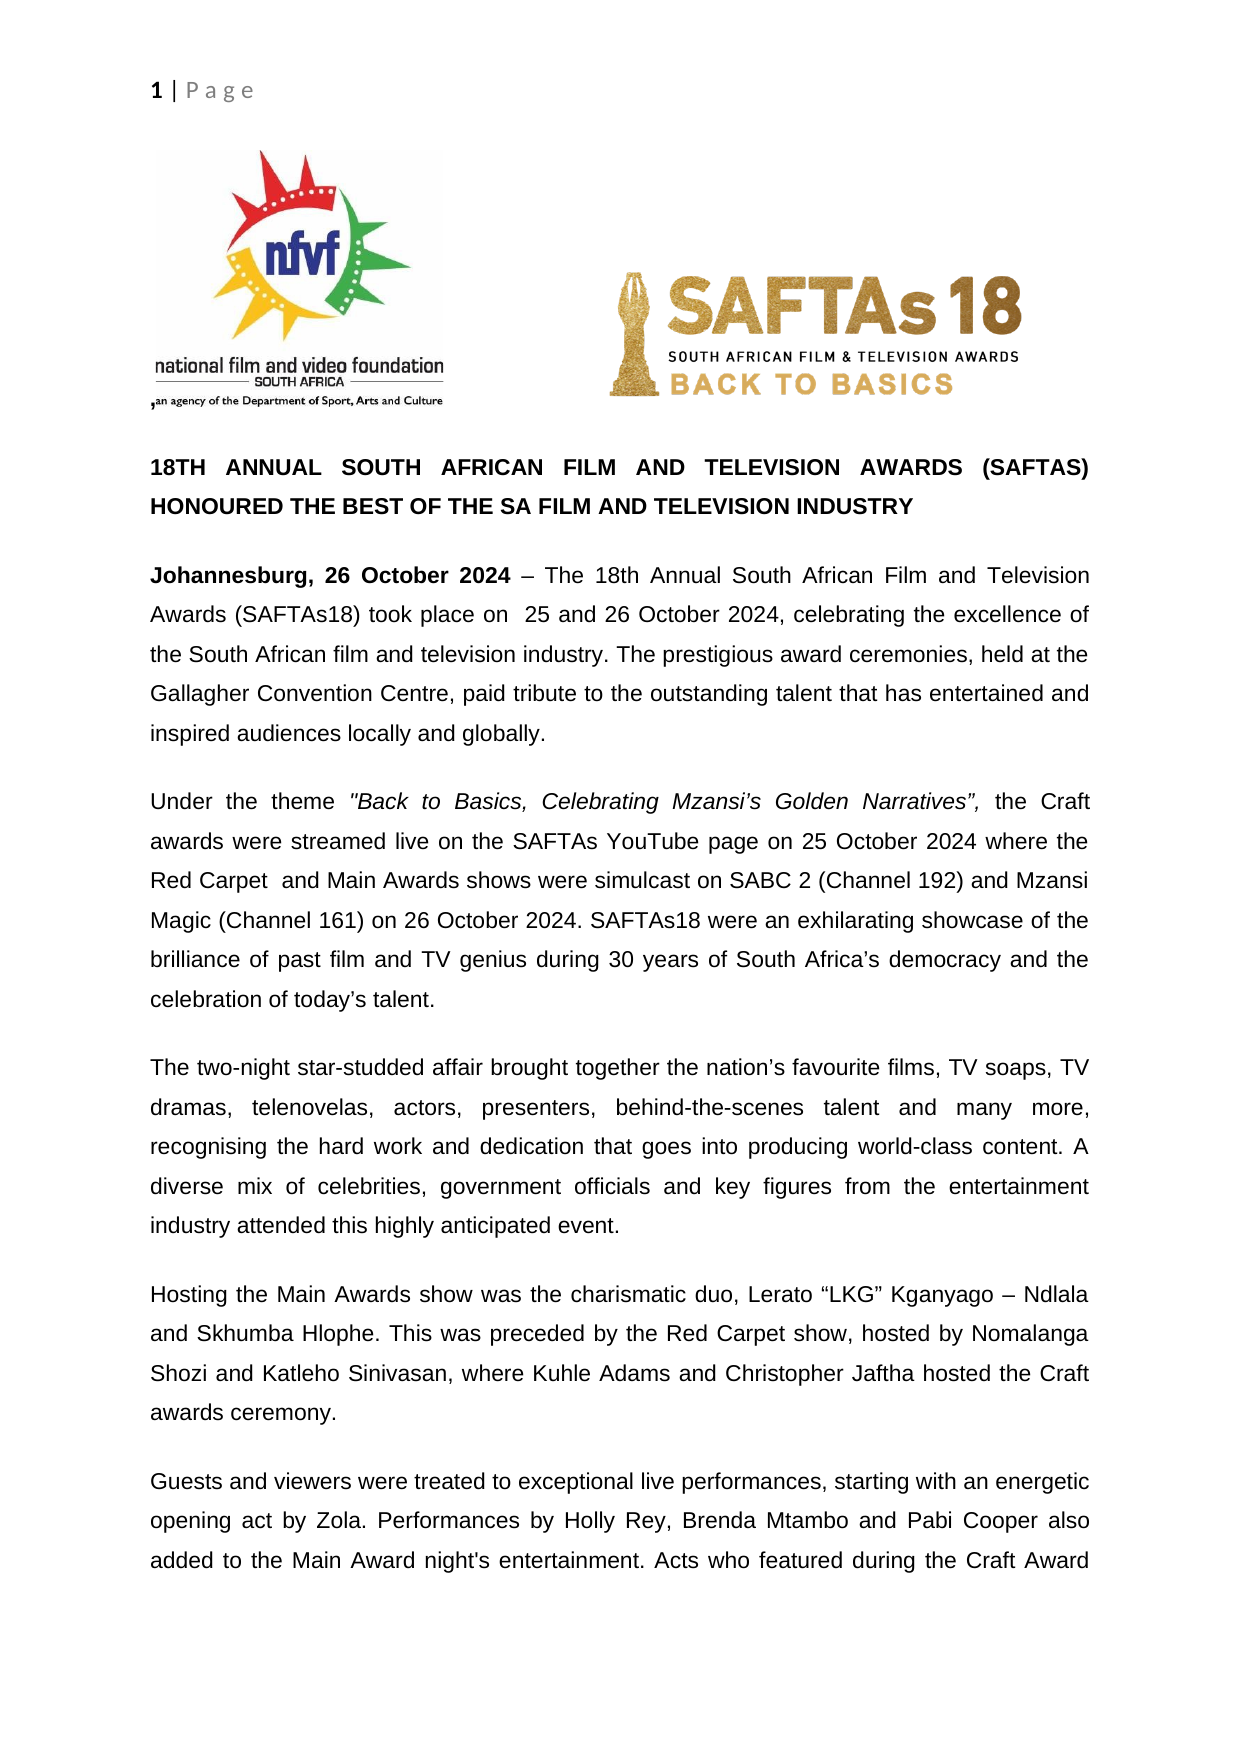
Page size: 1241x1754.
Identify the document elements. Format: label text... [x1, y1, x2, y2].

picture [155, 150, 444, 407]
text The two-night star-studded affair brought together the nation’s favourite films, TV soaps, TV dramas, telenovelas, actors, presenters, behind-the-scenes talent and many more, recognising the hard work and dedication that goes into producing world-class content. A diverse mix of celebrities, government officials and key figures from the entertainment industry attended this highly anticipated event. [150, 1054, 1090, 1239]
text Hosting the Main Awards show was the charismatic duo, Lerato “LKG” Kganyago – Ndlala and Skhumba Hlophe. This was preceded by the Red Carpet show, hosted by Nomalanga Shozi and Katleho Sinivasan, where Kuhle Adams and Christopher Jaftha hosted the Craft awards ceremony. [150, 1281, 1090, 1426]
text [150, 1468, 1090, 1573]
picture [600, 262, 1028, 407]
text Under the theme "Back to Basics, Celebrating Mzansi’s Golden Narratives”, the Craft awards were streamed live on the SAFTAs YouTube page on 25 October 2024 where the Red Carpet and Main Awards shows were simulcast on SABC 2 (Channel 192) and Mzansi Magic (Channel 161) on 26 October 2024. SAFTAs18 were an exhilarating showcase of the brilliance of past film and TV genius during 30 years of South Africa’s democracy and the celebration of today’s talent. [150, 788, 1090, 1012]
text Johannesburg, 26 October 2024 – The 18th Annual South African Film and Television Awards (SAFTAs18) took place on 25 and 26 October 2024, celebrating the excellence of the South African film and television industry. The prestigious award ceremonies, held at the Gallagher Convention Centre, paid tribute to the outstanding talent that has entertained and inspired audiences locally and globally. [150, 562, 1090, 746]
text 18TH ANNUAL SOUTH AFRICAN FILM AND TELEVISION AWARDS (SAFTAS) HONOURED THE BEST OF THE SA FILM AND TELEVISION INDUSTRY [150, 454, 1090, 519]
